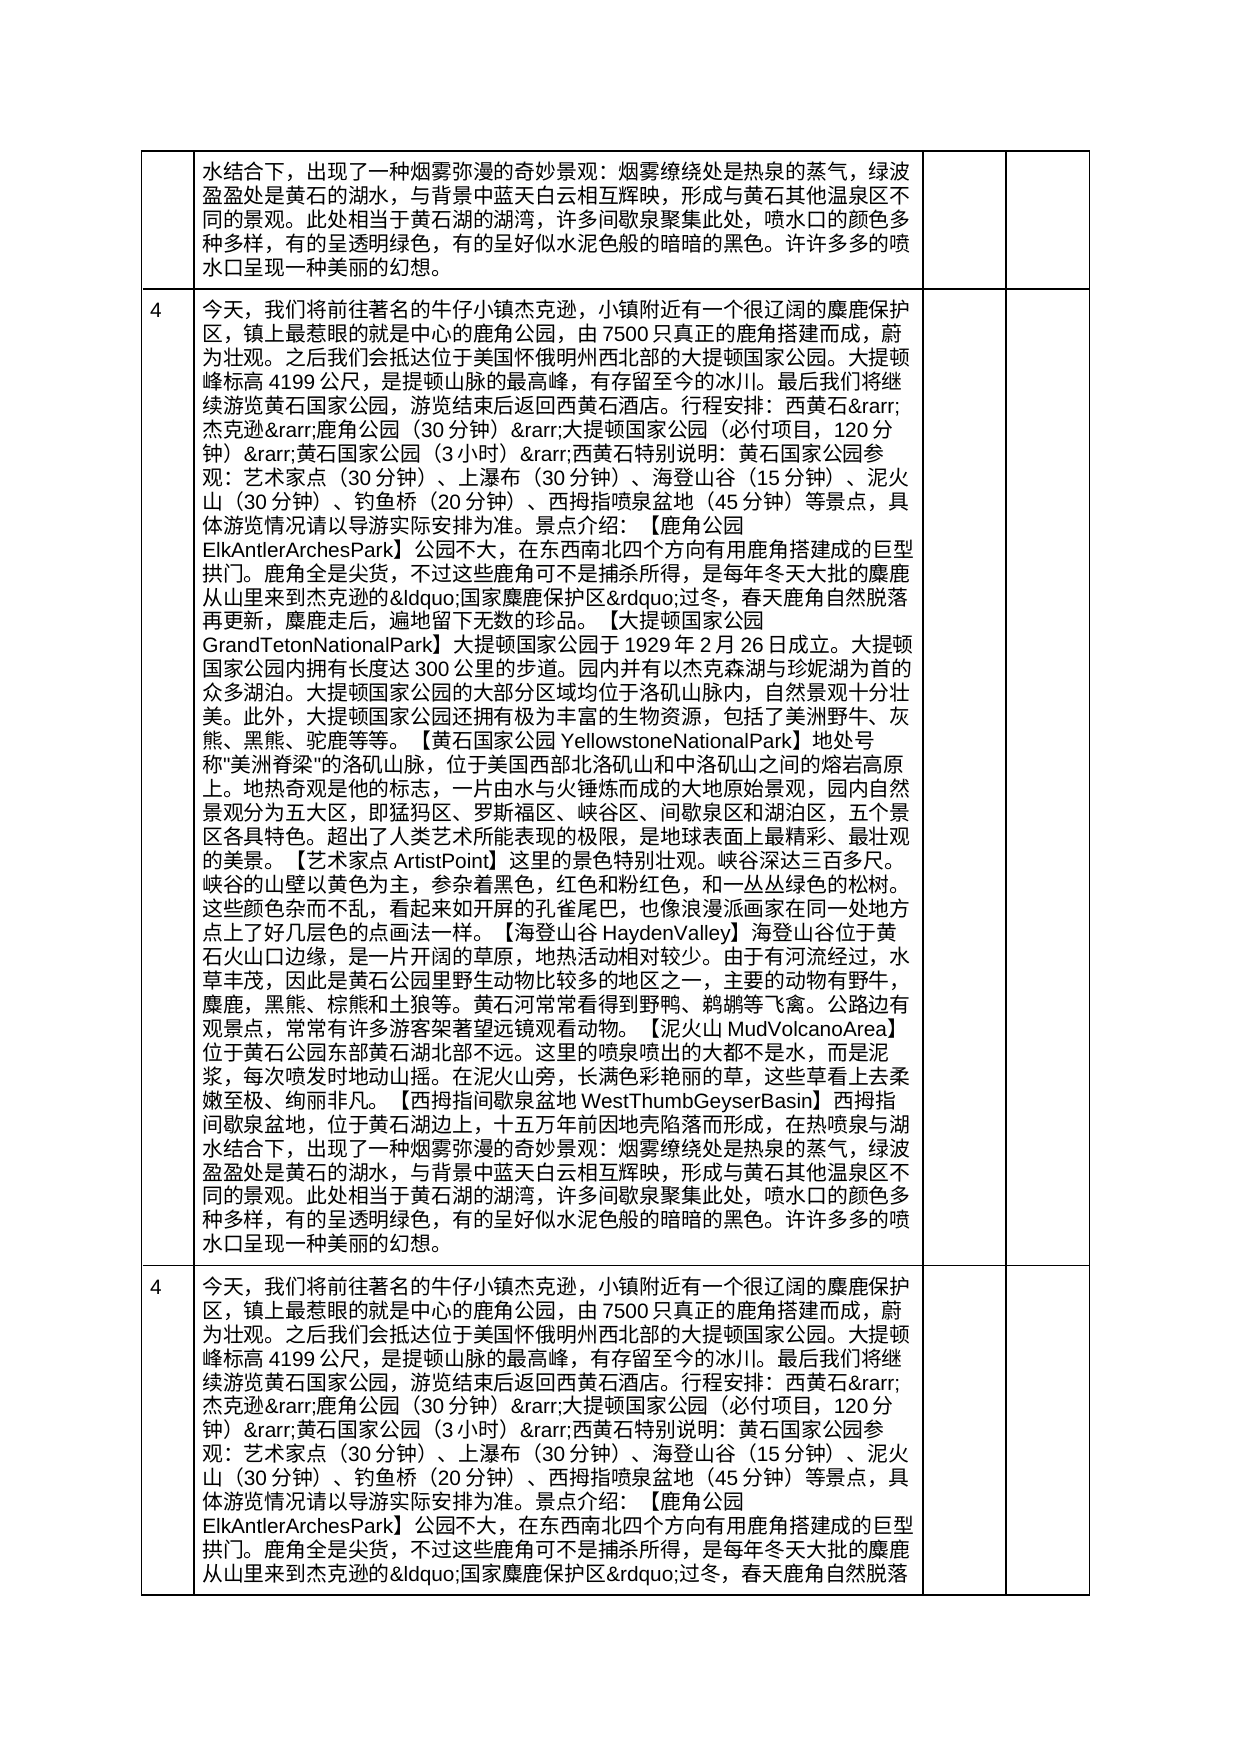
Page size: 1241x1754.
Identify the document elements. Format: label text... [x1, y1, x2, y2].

table_cell [924, 1266, 1005, 1594]
table_cell [1007, 1266, 1089, 1594]
table_cell 4 [142, 289, 193, 1264]
table_cell [924, 290, 1005, 1264]
table_cell 4 [142, 1266, 193, 1594]
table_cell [195, 1266, 922, 1594]
table_cell [924, 152, 1005, 288]
table_cell 4 [142, 152, 193, 288]
table_cell [1007, 290, 1089, 1264]
table_cell [1007, 152, 1089, 288]
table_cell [195, 152, 922, 288]
